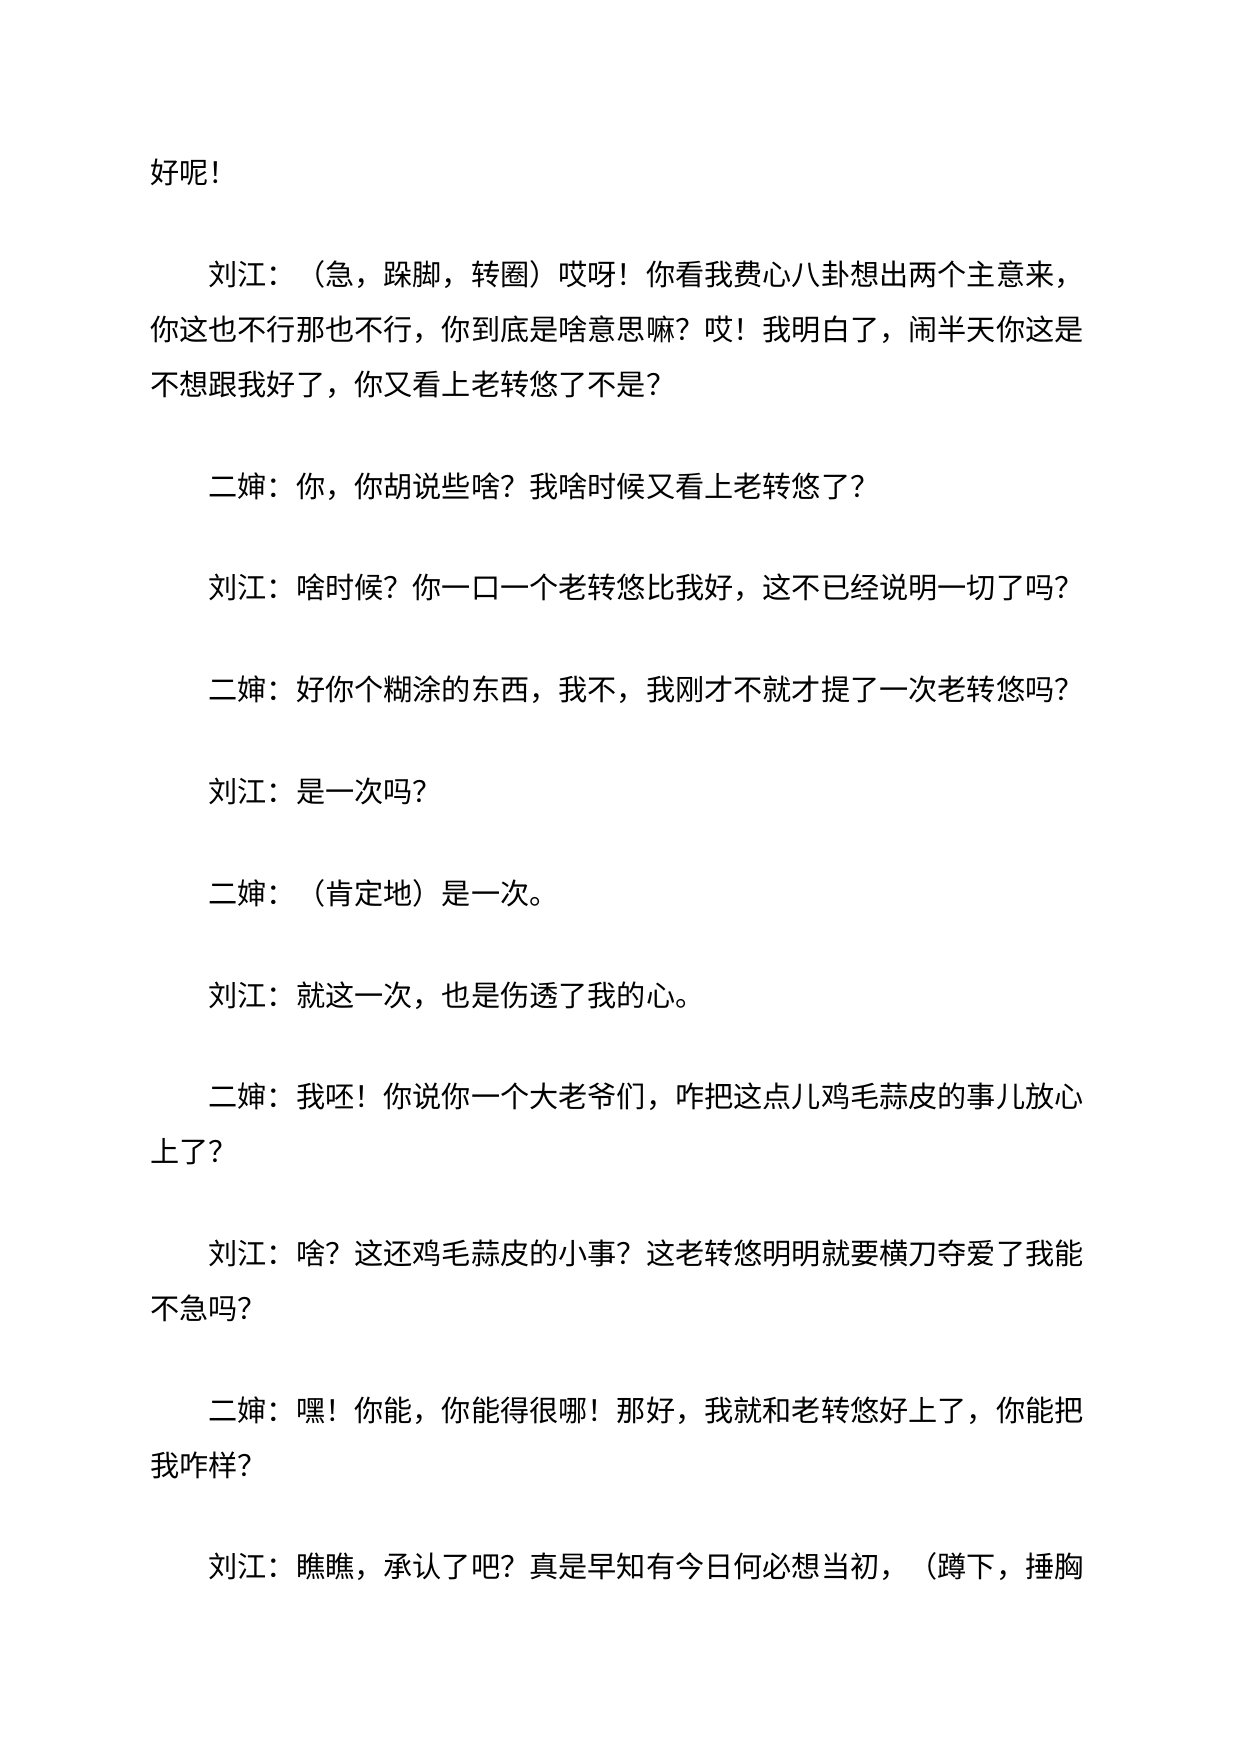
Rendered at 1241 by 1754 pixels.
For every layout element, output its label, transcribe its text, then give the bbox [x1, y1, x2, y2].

text 刘江：啥？这还鸡毛蒜皮的小事？这老转悠明明就要横刀夺爱了我能不急吗？ [150, 1231, 1090, 1328]
text 二婶：（肯定地）是一次。 [150, 870, 1090, 913]
text 二婶：我呸！你说你一个大老爷们，咋把这点儿鸡毛蒜皮的事儿放心上了？ [150, 1074, 1090, 1171]
text 刘江：就这一次，也是伤透了我的心。 [150, 972, 1090, 1014]
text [150, 150, 1090, 192]
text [150, 1544, 1090, 1586]
text 刘江：啥时候？你一口一个老转悠比我好，这不已经说明一切了吗？ [150, 565, 1090, 607]
text 刘江：是一次吗？ [150, 769, 1090, 811]
text 刘江：（急，跺脚，转圈）哎呀！你看我费心八卦想出两个主意来，你这也不行那也不行，你到底是啥意思嘛？哎！我明白了，闹半天你这是不想跟我好了，你又看上老转悠了不是？ [150, 252, 1090, 404]
text 二婶：你，你胡说些啥？我啥时候又看上老转悠了？ [150, 463, 1090, 506]
text 二婶：好你个糊涂的东西，我不，我刚才不就才提了一次老转悠吗？ [150, 667, 1090, 709]
text 二婶：嘿！你能，你能得很哪！那好，我就和老转悠好上了，你能把我咋样？ [150, 1387, 1090, 1484]
